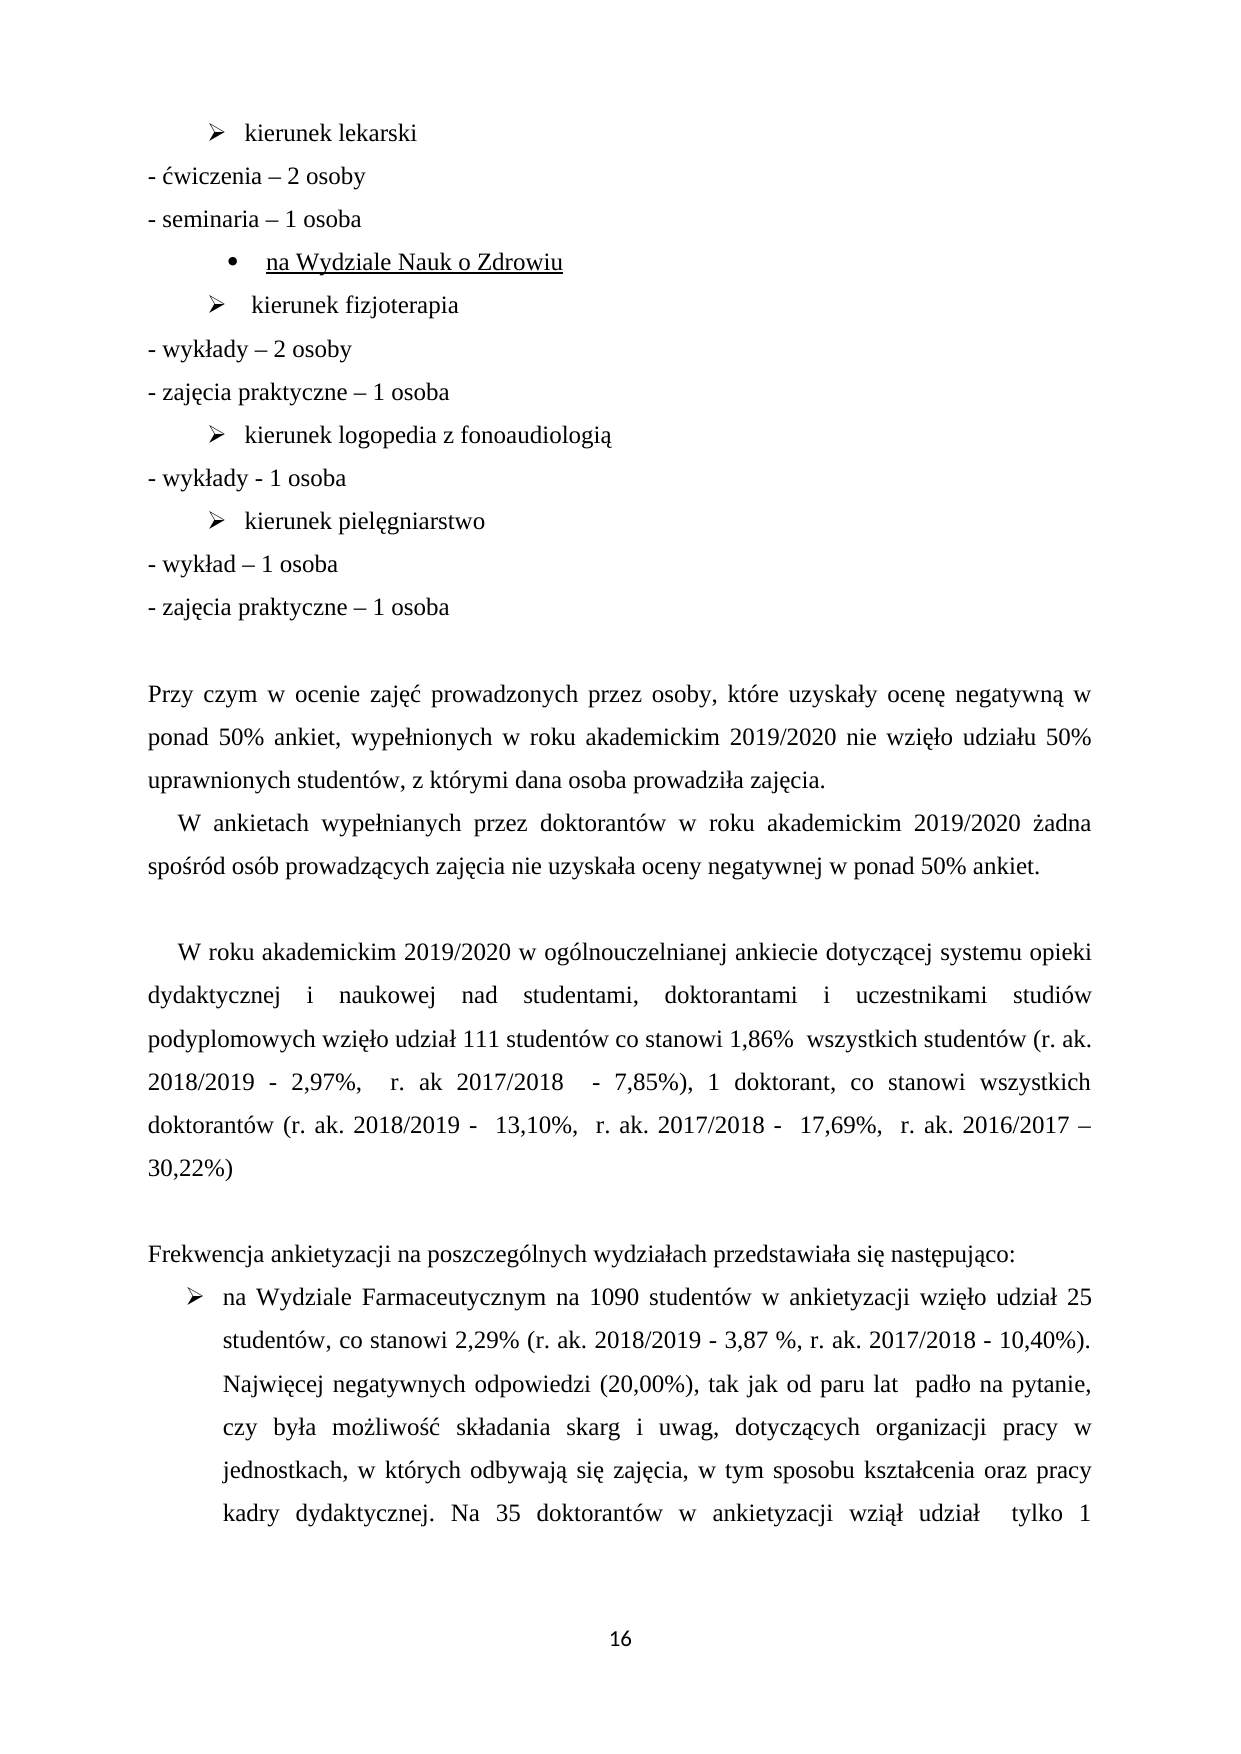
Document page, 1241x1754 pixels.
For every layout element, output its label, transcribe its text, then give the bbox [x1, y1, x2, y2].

text - wykłady – 2 osoby [148, 334, 1092, 362]
list kierunek lekarski [207, 118, 1092, 147]
list kierunek logopedia z fonoaudiologią [207, 420, 1092, 449]
text - ćwiczenia – 2 osoby [148, 161, 1092, 190]
text - wykłady - 1 osoba [148, 463, 1092, 492]
list kierunek fizjoterapia [207, 291, 1092, 319]
text W roku akademickim 2019/2020 w ogólnouczelnianej ankiecie dotyczącej systemu opieki dydaktycznej i naukowej nad studentami, doktorantami i uczestnikami studiów podyplomowych wzięło udział 111 studentów co stanowi 1,86% wszystkich studentów (r. ak. 2018/2019 - 2,97%, r. ak 2017/2018 - 7,85%), 1 doktorant, co stanowi wszystkich doktorantów (r. ak. 2018/2019 - 13,10%, r. ak. 2017/2018 - 17,69%, r. ak. 2016/2017 – 30,22%) [148, 937, 1092, 1182]
list na Wydziale Nauk o Zdrowiu [228, 247, 1092, 276]
text - wykład – 1 osoba [148, 549, 1092, 578]
text Przy czym w ocenie zajęć prowadzonych przez osoby, które uzyskały ocenę negatywną w ponad 50% ankiet, wypełnionych w roku akademickim 2019/2020 nie wzięło udziału 50% uprawnionych studentów, z którymi dana osoba prowadziła zajęcia. [148, 679, 1092, 794]
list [185, 1282, 1092, 1527]
text Frekwencja ankietyzacji na poszczególnych wydziałach przedstawiała się następująco: [148, 1239, 1092, 1268]
text - zajęcia praktyczne – 1 osoba [148, 377, 1092, 406]
text - zajęcia praktyczne – 1 osoba [148, 592, 1092, 621]
text W ankietach wypełnianych przez doktorantów w roku akademickim 2019/2020 żadna spośród osób prowadzących zajęcia nie uzyskała oceny negatywnej w ponad 50% ankiet. [148, 808, 1092, 880]
text - seminaria – 1 osoba [148, 204, 1092, 233]
list kierunek pielęgniarstwo [207, 506, 1092, 535]
